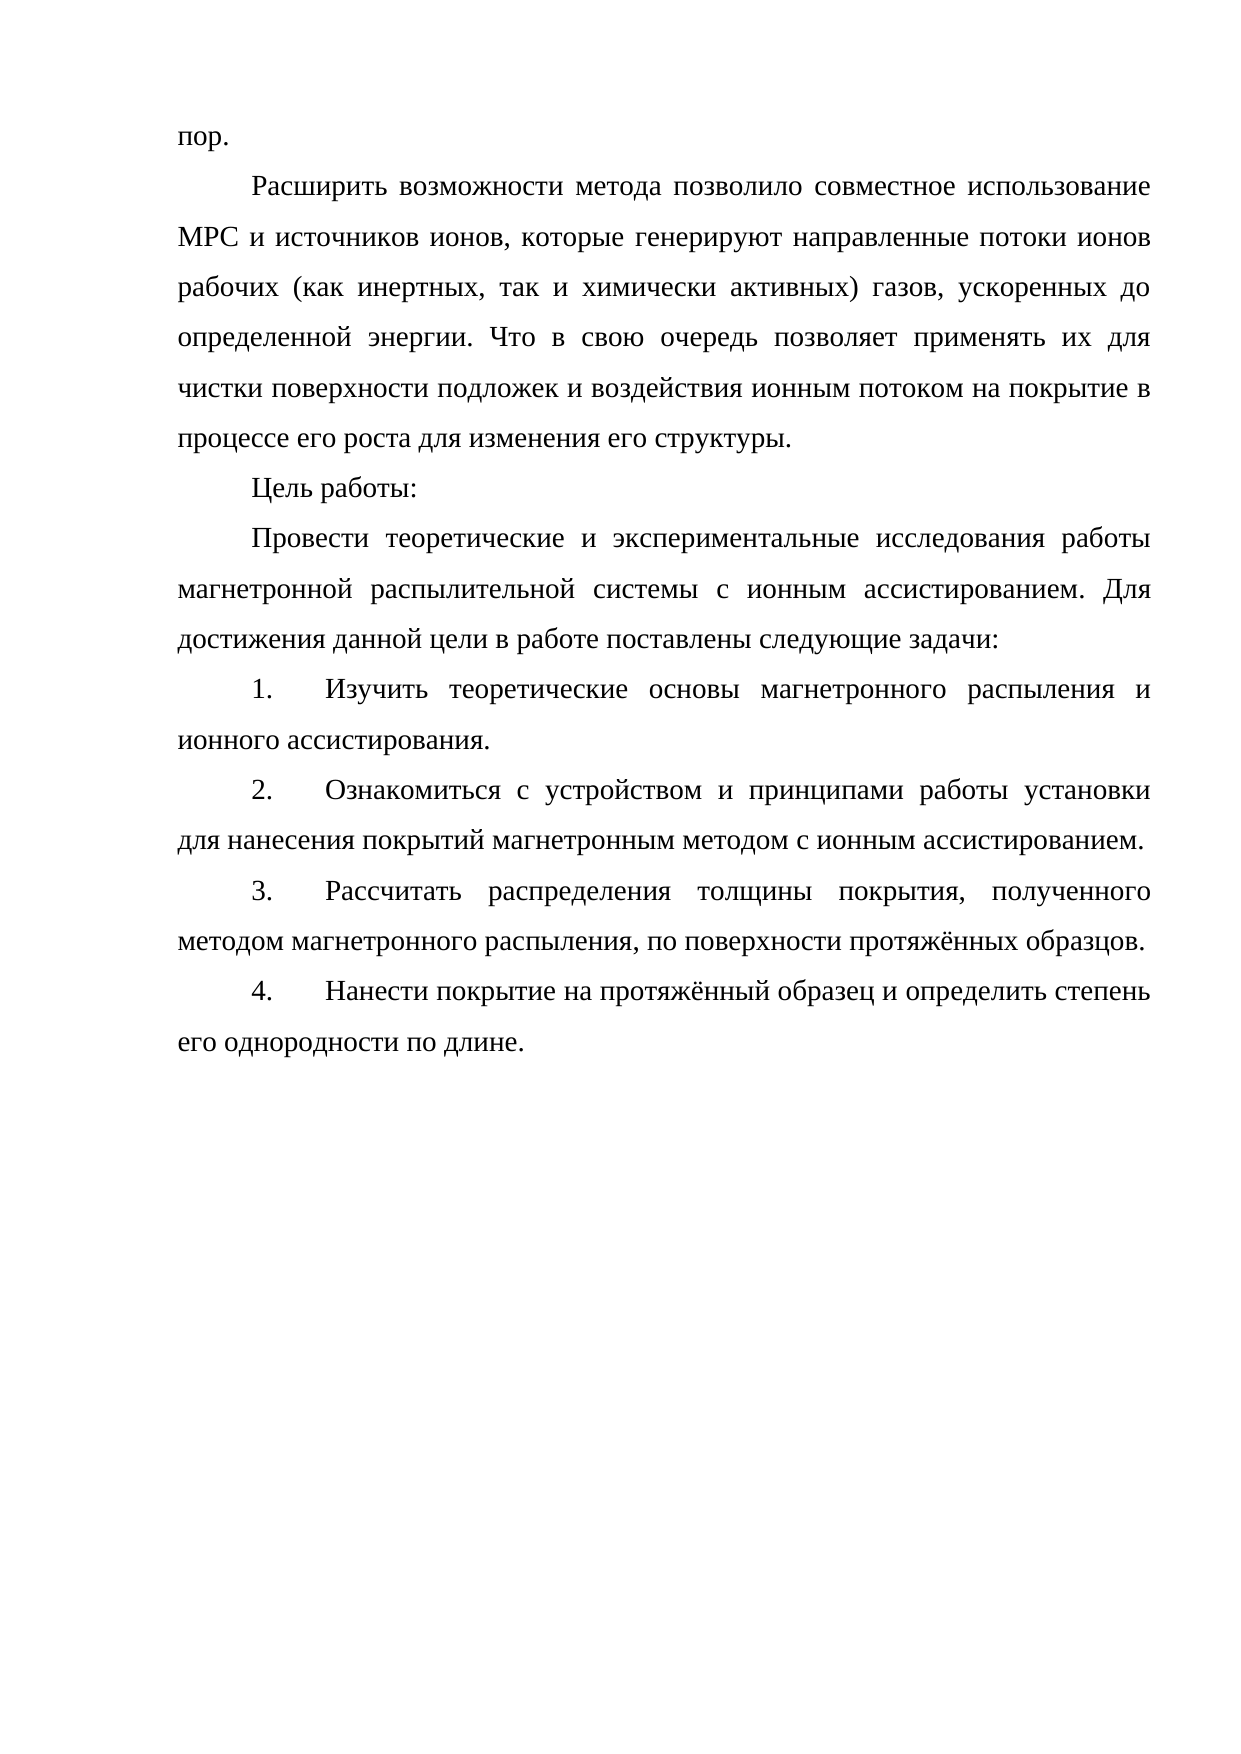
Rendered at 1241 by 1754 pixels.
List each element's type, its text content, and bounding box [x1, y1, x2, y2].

text Расширить возможности метода позволило совместное использование МРС и источников ионов, которые генерируют направленные потоки ионов рабочих (как инертных, так и химически активных) газов, ускоренных до определенной энергии. Что в свою очередь позволяет применять их для чистки поверхности подложек и воздействия ионным потоком на покрытие в процессе его роста для изменения его структуры. [177, 168, 1152, 453]
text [177, 118, 1152, 152]
list Нанести покрытие на протяжённый образец и определить степень его однородности по длине. [177, 973, 1152, 1057]
list Изучить теоретические основы магнетронного распыления и ионного ассистирования. [177, 672, 1152, 755]
list Рассчитать распределения толщины покрытия, полученного методом магнетронного распыления, по поверхности протяжённых образцов. [177, 873, 1152, 957]
text Провести теоретические и экспериментальные исследования работы магнетронной распылительной системы с ионным ассистированием. Для достижения данной цели в работе поставлены следующие задачи: [177, 521, 1152, 655]
text Цель работы: [177, 470, 1152, 504]
list Ознакомиться с устройством и принципами работы установки для нанесения покрытий магнетронным методом с ионным ассистированием. [177, 772, 1152, 856]
